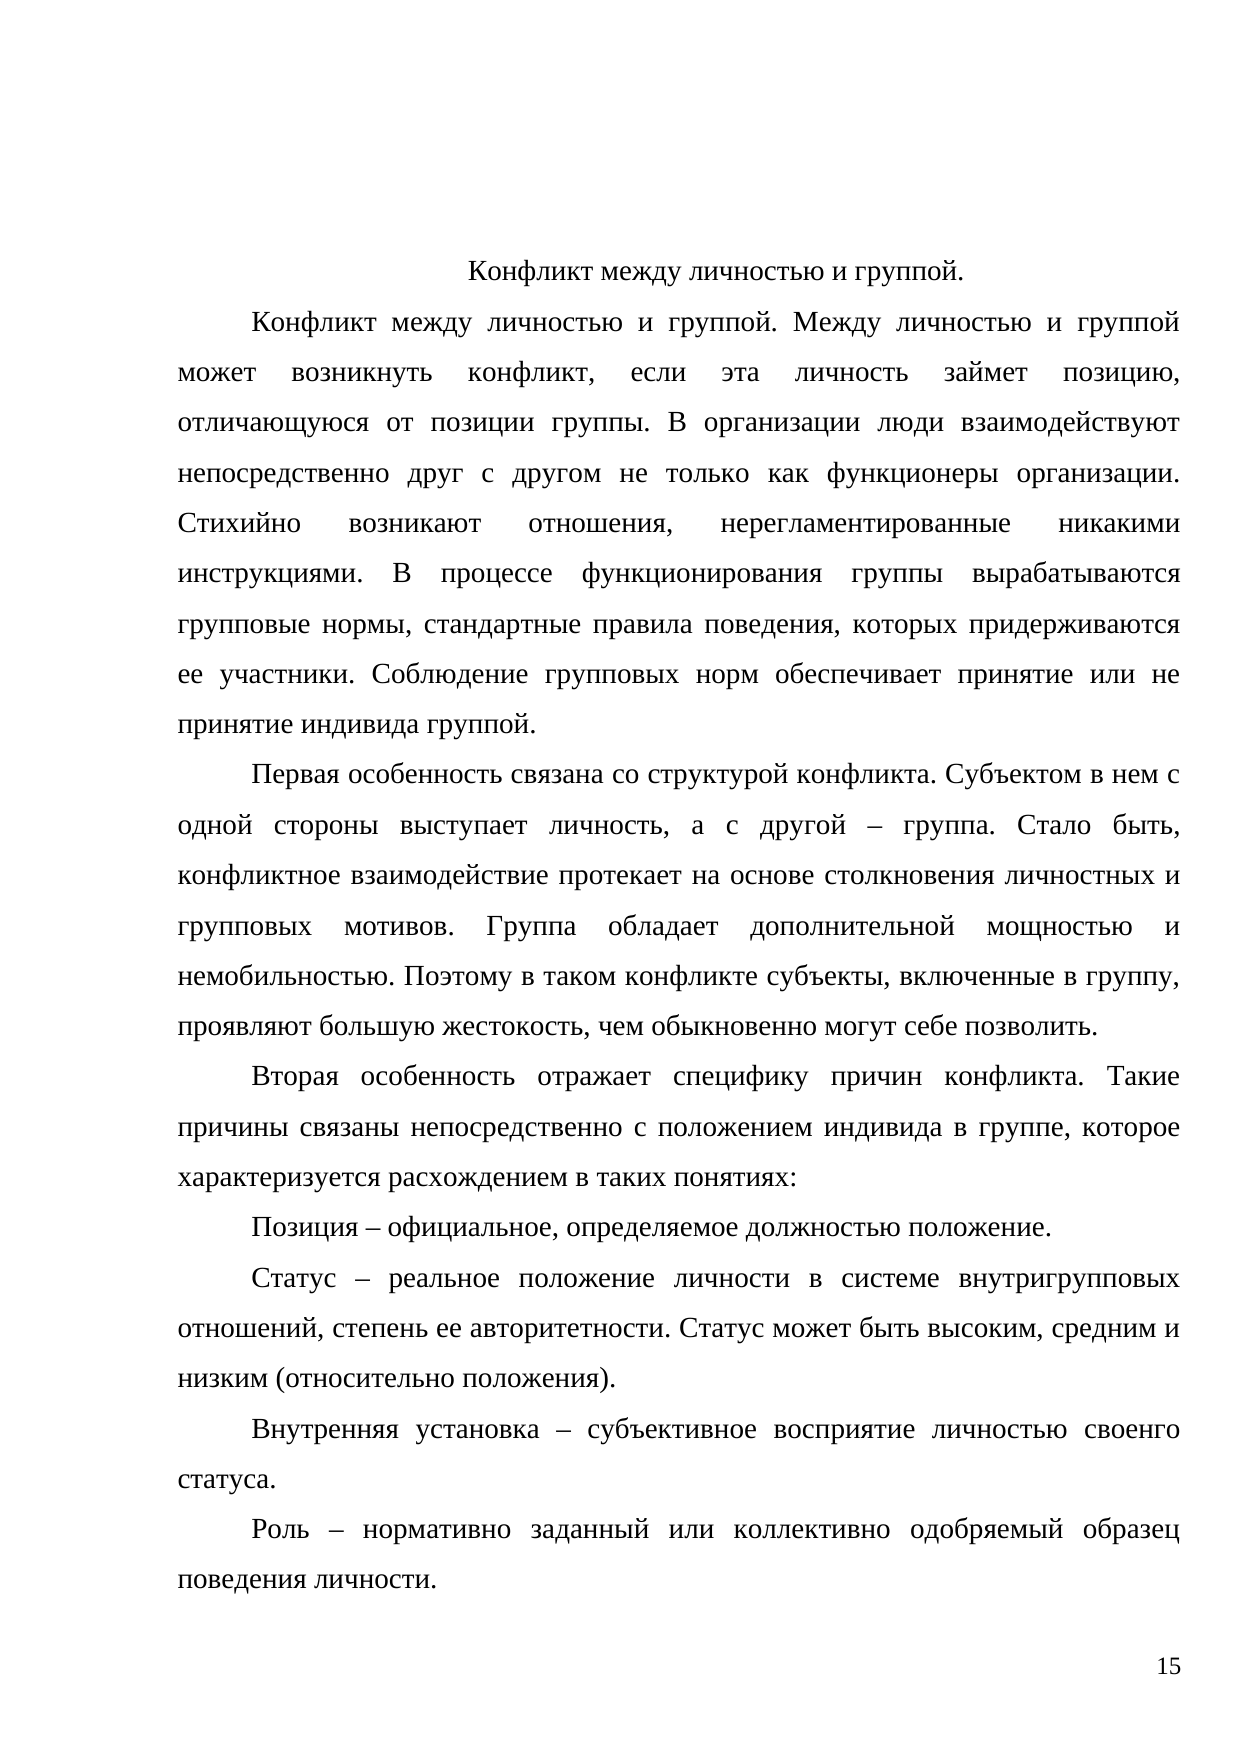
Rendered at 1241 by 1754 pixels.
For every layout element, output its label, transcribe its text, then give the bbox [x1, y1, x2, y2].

text Роль – нормативно заданный или коллективно одобряемый образец поведения личности. [177, 1511, 1181, 1595]
text Статус – реальное положение личности в системе внутригрупповых отношений, степень ее авторитетности. Статус может быть высоким, средним и низким (относительно положения). [177, 1260, 1181, 1394]
text Конфликт между личностью и группой. Между личностью и группой может возникнуть конфликт, если эта личность займет позицию, отличающуюся от позиции группы. В организации люди взаимодействуют непосредственно друг с другом не только как функционеры организации. Стихийно возникают отношения, нерегламентированные никакими инструкциями. В процессе функционирования группы вырабатываются групповые нормы, стандартные правила поведения, которых придерживаются ее участники. Соблюдение групповых норм обеспечивает принятие или не принятие индивида группой. [177, 304, 1181, 740]
text Внутренняя установка – субъективное восприятие личностью своенго статуса. [177, 1411, 1181, 1494]
text Вторая особенность отражает специфику причин конфликта. Такие причины связаны непосредственно с положением индивида в группе, которое характеризуется расхождением в таких понятиях: [177, 1058, 1181, 1193]
text Первая особенность связана со структурой конфликта. Субъектом в нем с одной стороны выступает личность, а с другой – группа. Стало быть, конфликтное взаимодействие протекает на основе столкновения личностных и групповых мотивов. Группа обладает дополнительной мощностью и немобильностью. Поэтому в таком конфликте субъекты, включенные в группу, проявляют большую жестокость, чем обыкновенно могут себе позволить. [177, 757, 1181, 1042]
text Конфликт между личностью и группой. [177, 253, 1181, 287]
text Позиция – официальное, определяемое должностью положение. [177, 1209, 1181, 1243]
